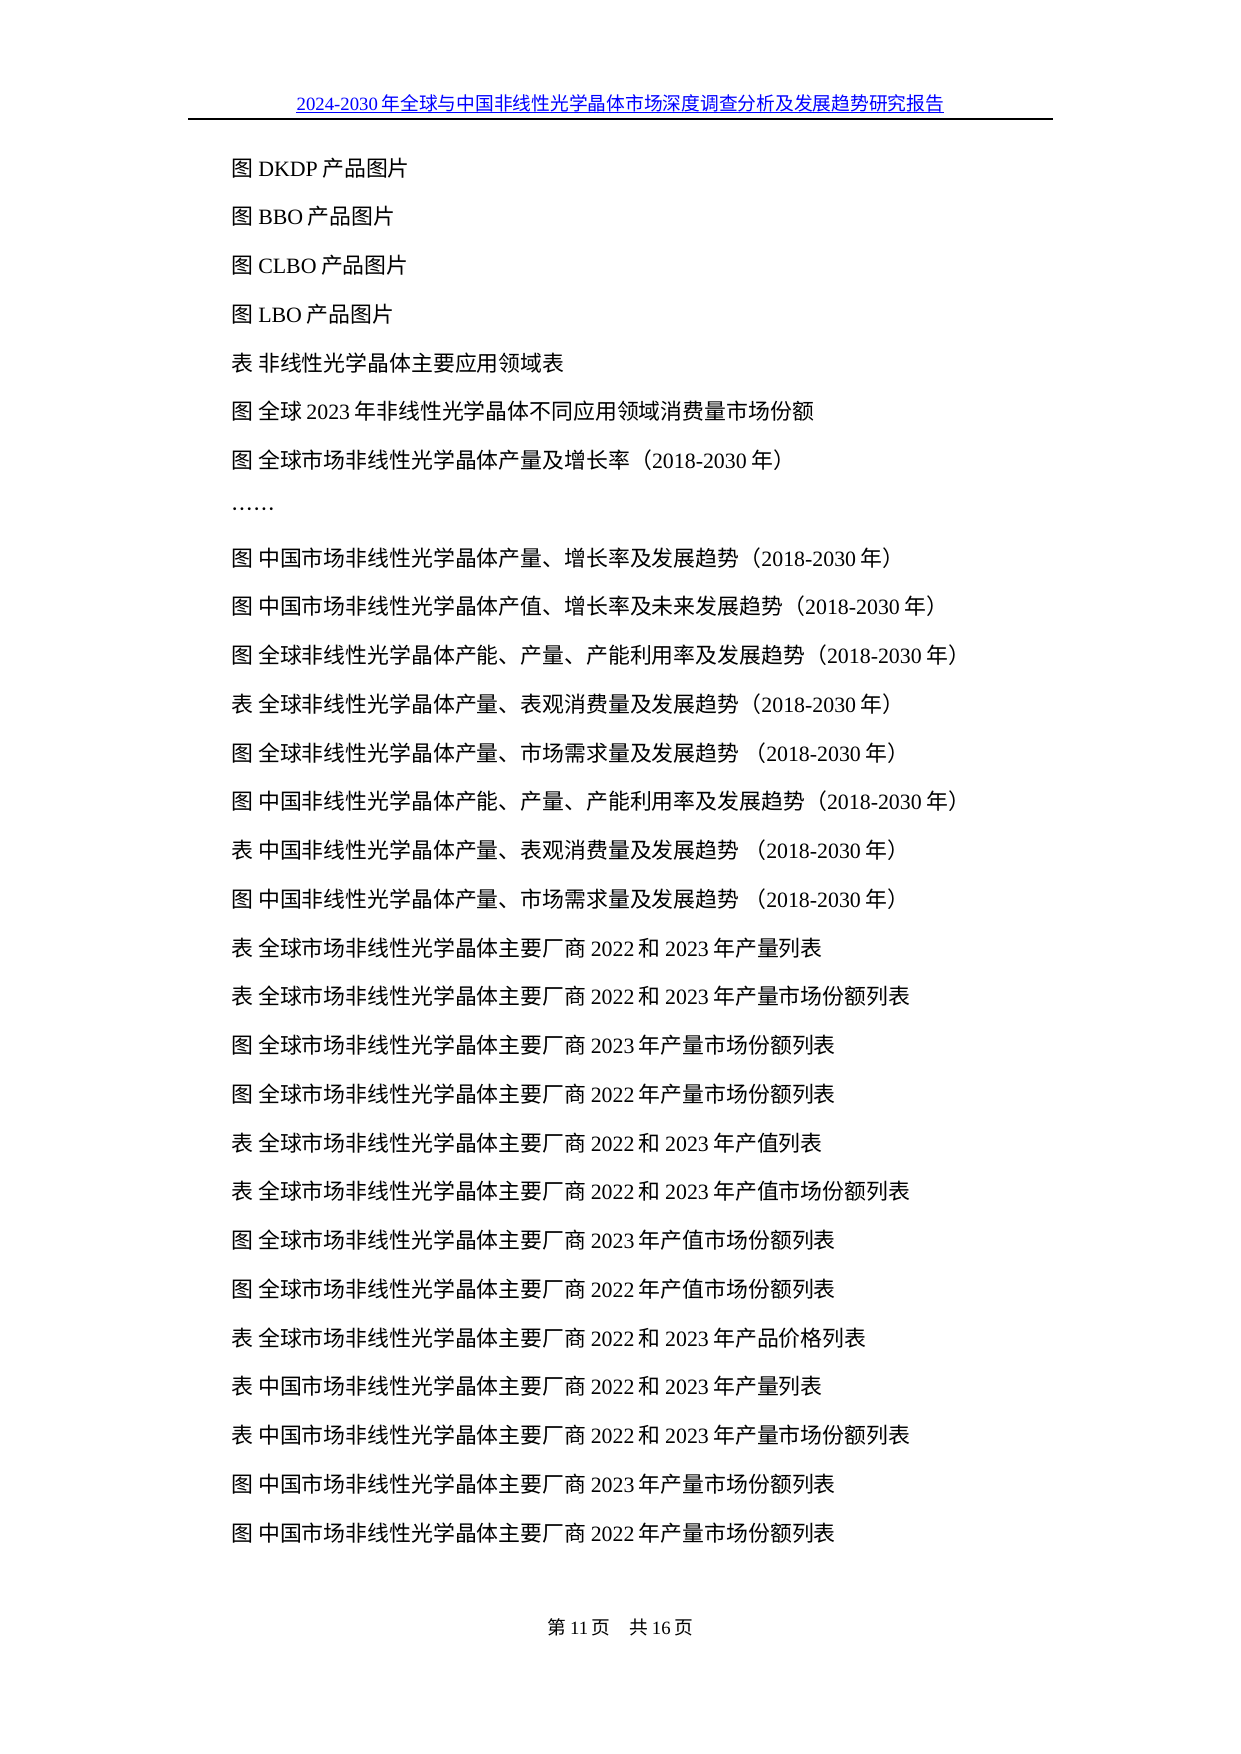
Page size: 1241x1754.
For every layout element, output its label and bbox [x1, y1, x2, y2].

text [187, 150, 1053, 1548]
